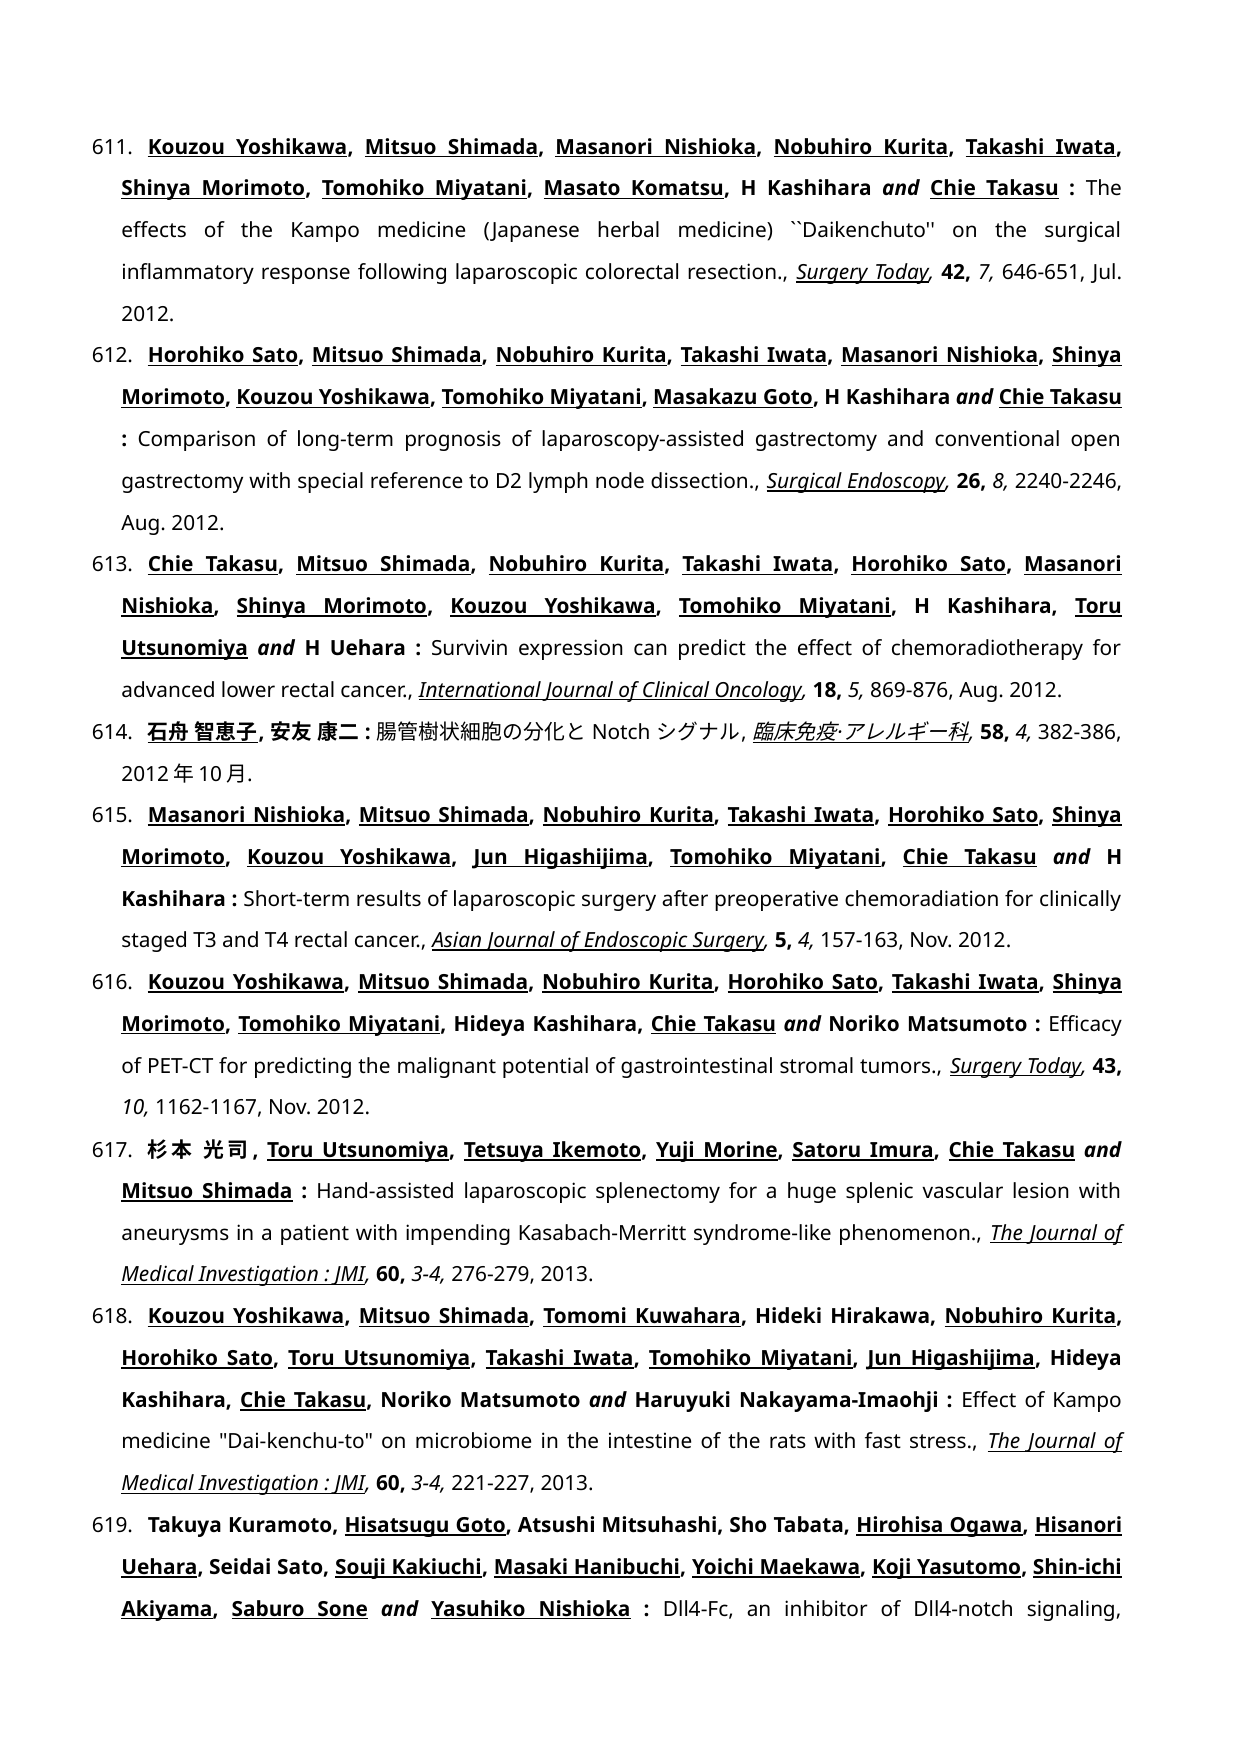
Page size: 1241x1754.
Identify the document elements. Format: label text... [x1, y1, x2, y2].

list Kouzou Yoshikawa, Mitsuo Shimada, Nobuhiro Kurita, Horohiko Sato, Takashi Iwata, Shinya Morimoto, Tomohiko Miyatani, Hideya Kashihara, Chie Takasu and Noriko Matsumoto : Efficacy of PET-CT for predicting the malignant potential of gastrointestinal stromal tumors., Surgery Today, 43, 10, 1162-1167, Nov. 2012. [92, 961, 1122, 1128]
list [92, 1503, 1122, 1629]
list 杉本 光司, Toru Utsunomiya, Tetsuya Ikemoto, Yuji Morine, Satoru Imura, Chie Takasu and Mitsuo Shimada : Hand-assisted laparoscopic splenectomy for a huge splenic vascular lesion with aneurysms in a patient with impending Kasabach-Merritt syndrome-like phenomenon., The Journal of Medical Investigation : JMI, 60, 3-4, 276-279, 2013. [92, 1128, 1122, 1295]
list 石舟 智恵子, 安友 康二 : 腸管樹状細胞の分化とNotch シグナル, 臨床免疫·アレルギー科, 58, 4, 382-386, 2012年10月. [92, 710, 1122, 793]
list Horohiko Sato, Mitsuo Shimada, Nobuhiro Kurita, Takashi Iwata, Masanori Nishioka, Shinya Morimoto, Kouzou Yoshikawa, Tomohiko Miyatani, Masakazu Goto, H Kashihara and Chie Takasu : Comparison of long-term prognosis of laparoscopy-assisted gastrectomy and conventional open gastrectomy with special reference to D2 lymph node dissection., Surgical Endoscopy, 26, 8, 2240-2246, Aug. 2012. [92, 334, 1122, 543]
list Masanori Nishioka, Mitsuo Shimada, Nobuhiro Kurita, Takashi Iwata, Horohiko Sato, Shinya Morimoto, Kouzou Yoshikawa, Jun Higashijima, Tomohiko Miyatani, Chie Takasu and H Kashihara : Short-term results of laparoscopic surgery after preoperative chemoradiation for clinically staged T3 and T4 rectal cancer., Asian Journal of Endoscopic Surgery, 5, 4, 157-163, Nov. 2012. [92, 793, 1122, 961]
list Kouzou Yoshikawa, Mitsuo Shimada, Masanori Nishioka, Nobuhiro Kurita, Takashi Iwata, Shinya Morimoto, Tomohiko Miyatani, Masato Komatsu, H Kashihara and Chie Takasu : The effects of the Kampo medicine (Japanese herbal medicine) ``Daikenchuto'' on the surgical inflammatory response following laparoscopic colorectal resection., Surgery Today, 42, 7, 646-651, Jul. 2012. [92, 125, 1122, 334]
list Kouzou Yoshikawa, Mitsuo Shimada, Tomomi Kuwahara, Hideki Hirakawa, Nobuhiro Kurita, Horohiko Sato, Toru Utsunomiya, Takashi Iwata, Tomohiko Miyatani, Jun Higashijima, Hideya Kashihara, Chie Takasu, Noriko Matsumoto and Haruyuki Nakayama-Imaohji : Effect of Kampo medicine "Dai-kenchu-to" on microbiome in the intestine of the rats with fast stress., The Journal of Medical Investigation : JMI, 60, 3-4, 221-227, 2013. [92, 1295, 1122, 1503]
list Chie Takasu, Mitsuo Shimada, Nobuhiro Kurita, Takashi Iwata, Horohiko Sato, Masanori Nishioka, Shinya Morimoto, Kouzou Yoshikawa, Tomohiko Miyatani, H Kashihara, Toru Utsunomiya and H Uehara : Survivin expression can predict the effect of chemoradiotherapy for advanced lower rectal cancer., International Journal of Clinical Oncology, 18, 5, 869-876, Aug. 2012. [92, 543, 1122, 710]
